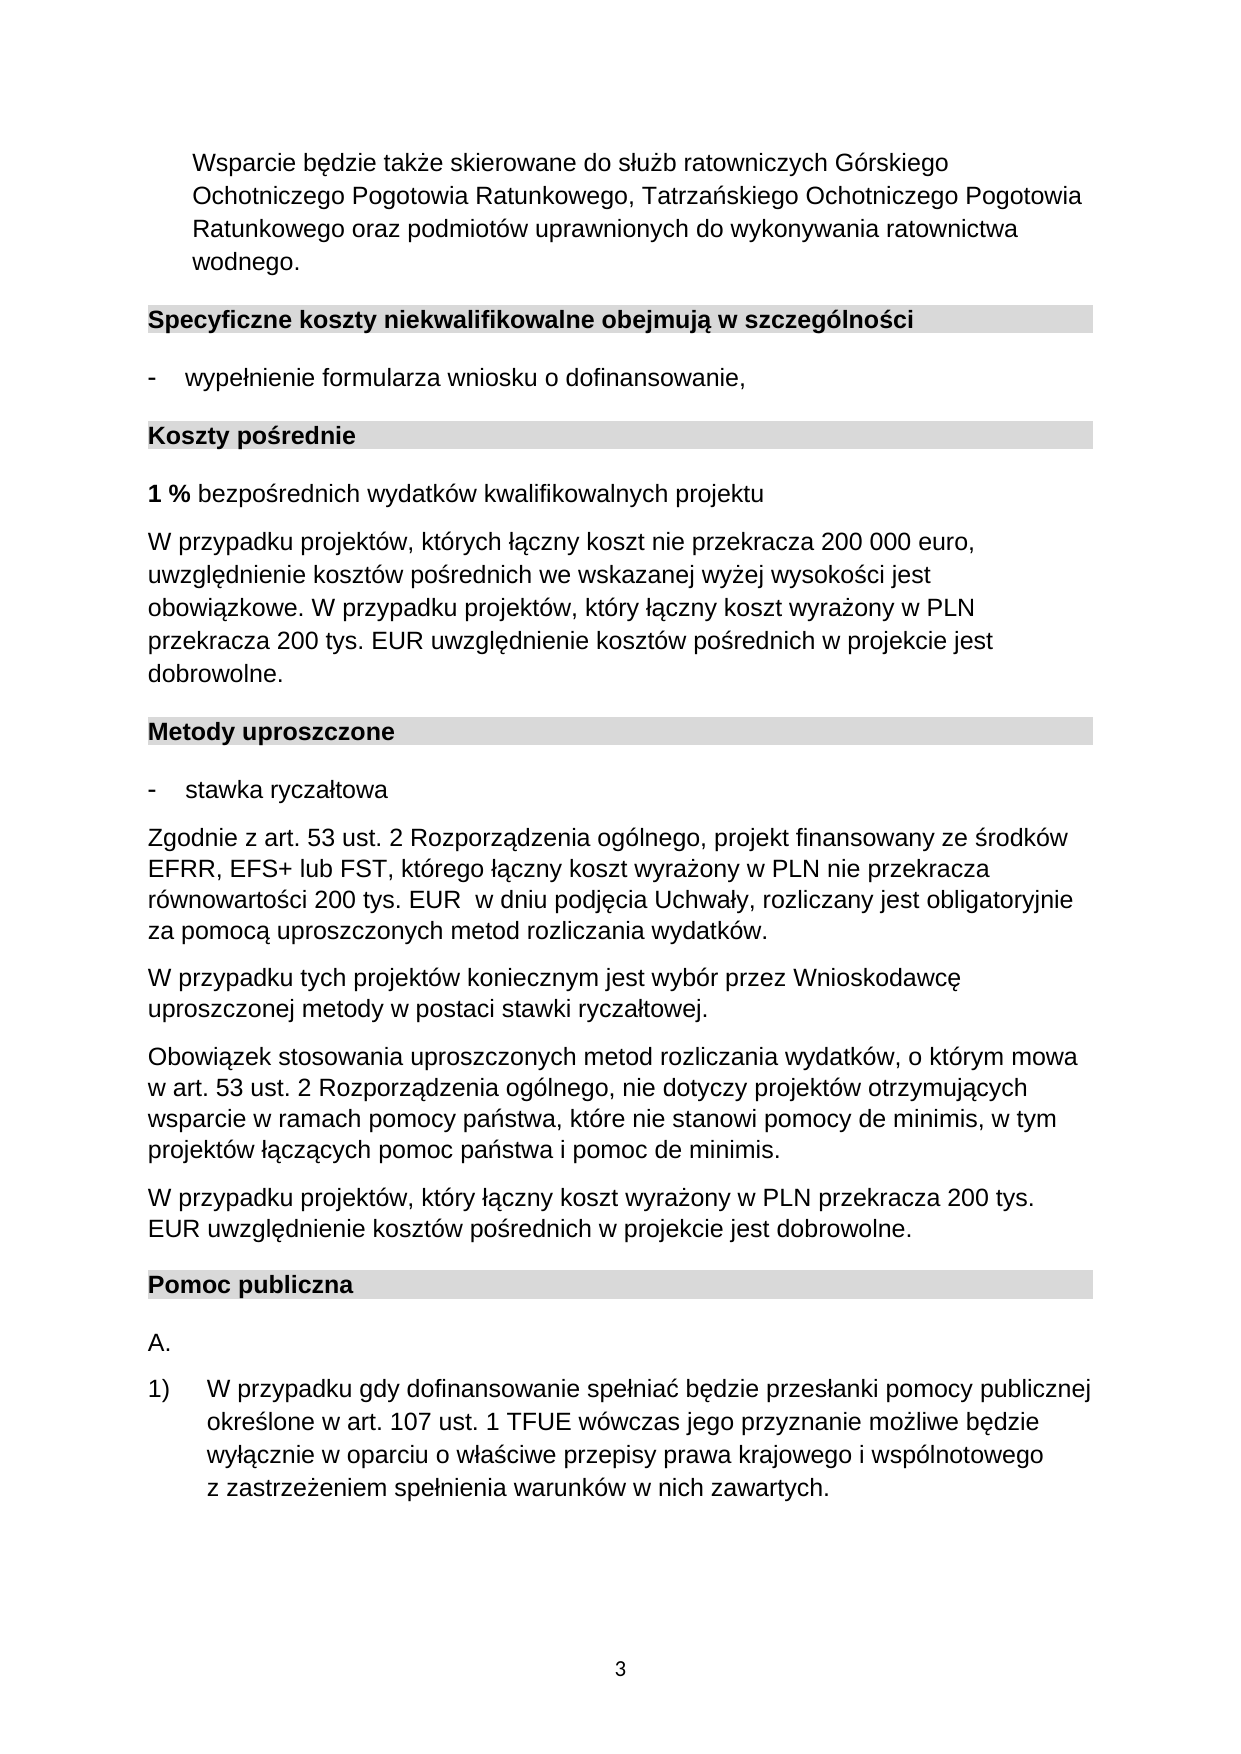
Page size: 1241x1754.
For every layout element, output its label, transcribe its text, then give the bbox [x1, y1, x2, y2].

text Wsparcie będzie także skierowane do służb ratowniczych Górskiego Ochotniczego Pogotowia Ratunkowego, Tatrzańskiego Ochotniczego Pogotowia Ratunkowego oraz podmiotów uprawnionych do wykonywania ratownictwa wodnego. [192, 148, 1093, 275]
text W przypadku projektów, który łączny koszt wyrażony w PLN przekracza 200 tys. EUR uwzględnienie kosztów pośrednich w projekcie jest dobrowolne. [148, 1183, 1093, 1243]
text W przypadku projektów, których łączny koszt nie przekracza 200 000 euro, uwzględnienie kosztów pośrednich we wskazanej wyżej wysokości jest obowiązkowe. W przypadku projektów, który łączny koszt wyrażony w PLN przekracza 200 tys. EUR uwzględnienie kosztów pośrednich w projekcie jest dobrowolne. [148, 527, 1093, 687]
subtitle Pomoc publiczna [148, 1270, 1093, 1299]
subtitle Koszty pośrednie [148, 421, 1093, 449]
subtitle Specyficzne koszty niekwalifikowalne obejmują w szczególności [148, 305, 1093, 333]
list stawka ryczałtowa [148, 775, 1093, 803]
text Zgodnie z art. 53 ust. 2 Rozporządzenia ogólnego, projekt finansowany ze środków EFRR, EFS+ lub FST, którego łączny koszt wyrażony w PLN nie przekracza równowartości 200 tys. EUR w dniu podjęcia Uchwały, rozliczany jest obligatoryjnie za pomocą uproszczonych metod rozliczania wydatków. [148, 822, 1093, 944]
text Obowiązek stosowania uproszczonych metod rozliczania wydatków, o którym mowa w art. 53 ust. 2 Rozporządzenia ogólnego, nie dotyczy projektów otrzymujących wsparcie w ramach pomocy państwa, które nie stanowi pomocy de minimis, w tym projektów łączących pomoc państwa i pomoc de minimis. [148, 1042, 1093, 1164]
text W przypadku tych projektów koniecznym jest wybór przez Wnioskodawcę uproszczonej metody w postaci stawki ryczałtowej. [148, 963, 1093, 1023]
list wypełnienie formularza wniosku o dofinansowanie, [148, 363, 1093, 392]
list W przypadku gdy dofinansowanie spełniać będzie przesłanki pomocy publicznej określone w art. 107 ust. 1 TFUE wówczas jego przyznanie możliwe będzie wyłącznie w oparciu o właściwe przepisy prawa krajowego i wspólnotowego z zastrzeżeniem spełnienia warunków w nich zawartych. [148, 1373, 1093, 1501]
subtitle Metody uproszczone [148, 717, 1093, 745]
text 1 % bezpośrednich wydatków kwalifikowalnych projektu [148, 479, 1093, 508]
